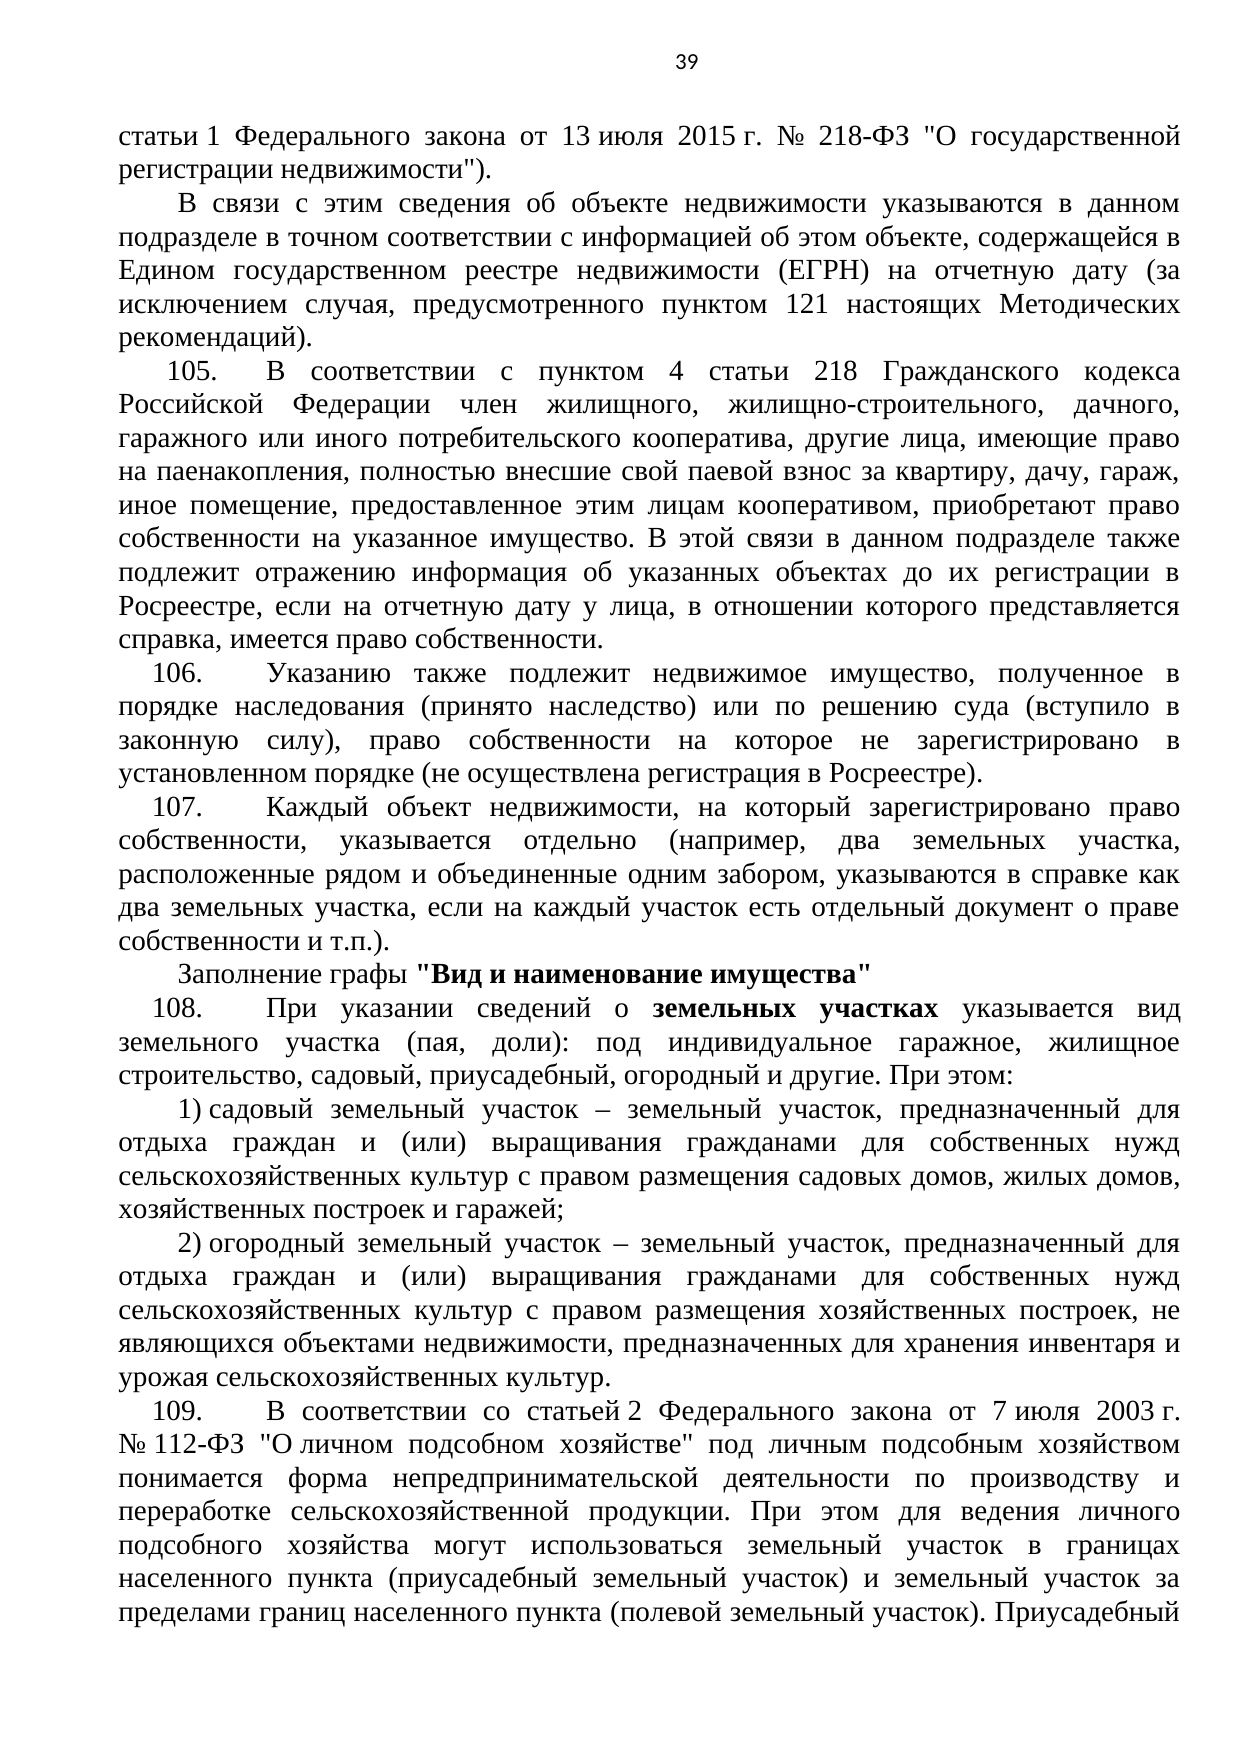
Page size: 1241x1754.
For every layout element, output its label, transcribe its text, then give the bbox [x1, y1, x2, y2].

text 2) огородный земельный участок – земельный участок, предназначенный для отдыха граждан и (или) выращивания гражданами для собственных нужд сельскохозяйственных культур с правом размещения хозяйственных построек, не являющихся объектами недвижимости, предназначенных для хранения инвентаря и урожая сельскохозяйственных культур. [118, 1225, 1181, 1393]
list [118, 1393, 1181, 1627]
list В связи с этим сведения об объекте недвижимости указываются в данном подразделе в точном соответствии с информацией об этом объекте, содержащейся в Едином государственном реестре недвижимости (ЕГРН) на отчетную дату (за исключением случая, предусмотренного пунктом 121 настоящих Методических рекомендаций). [118, 185, 1181, 353]
list Указанию также подлежит недвижимое имущество, полученное в порядке наследования (принято наследство) или по решению суда (вступило в законную силу), право собственности на которое не зарегистрировано в установленном порядке (не осуществлена регистрация в Росреестре). [118, 655, 1181, 789]
text 1) садовый земельный участок – земельный участок, предназначенный для отдыха граждан и (или) выращивания гражданами для собственных нужд сельскохозяйственных культур с правом размещения садовых домов, жилых домов, хозяйственных построек и гаражей; [118, 1091, 1181, 1225]
list Каждый объект недвижимости, на который зарегистрировано право собственности, указывается отдельно (например, два земельных участка, расположенные рядом и объединенные одним забором, указываются в справке как два земельных участка, если на каждый участок есть отдельный документ о праве собственности и т.п.). [118, 789, 1181, 957]
list Заполнение графы "Вид и наименование имущества" [118, 957, 1181, 990]
list В соответствии с пунктом 4 статьи 218 Гражданского кодекса Российской Федерации член жилищного, жилищно-строительного, дачного, гаражного или иного потребительского кооператива, другие лица, имеющие право на паенакопления, полностью внесшие свой паевой взнос за квартиру, дачу, гараж, иное помещение, предоставленное этим лицам кооперативом, приобретают право собственности на указанное имущество. В этой связи в данном подразделе также подлежит отражению информация об указанных объектах до их регистрации в Росреестре, если на отчетную дату у лица, в отношении которого представляется справка, имеется право собственности. [118, 353, 1181, 655]
list При указании сведений о земельных участках указывается вид земельного участка (пая, доли): под индивидуальное гаражное, жилищное строительство, садовый, приусадебный, огородный и другие. При этом: [118, 990, 1181, 1091]
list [118, 118, 1181, 185]
